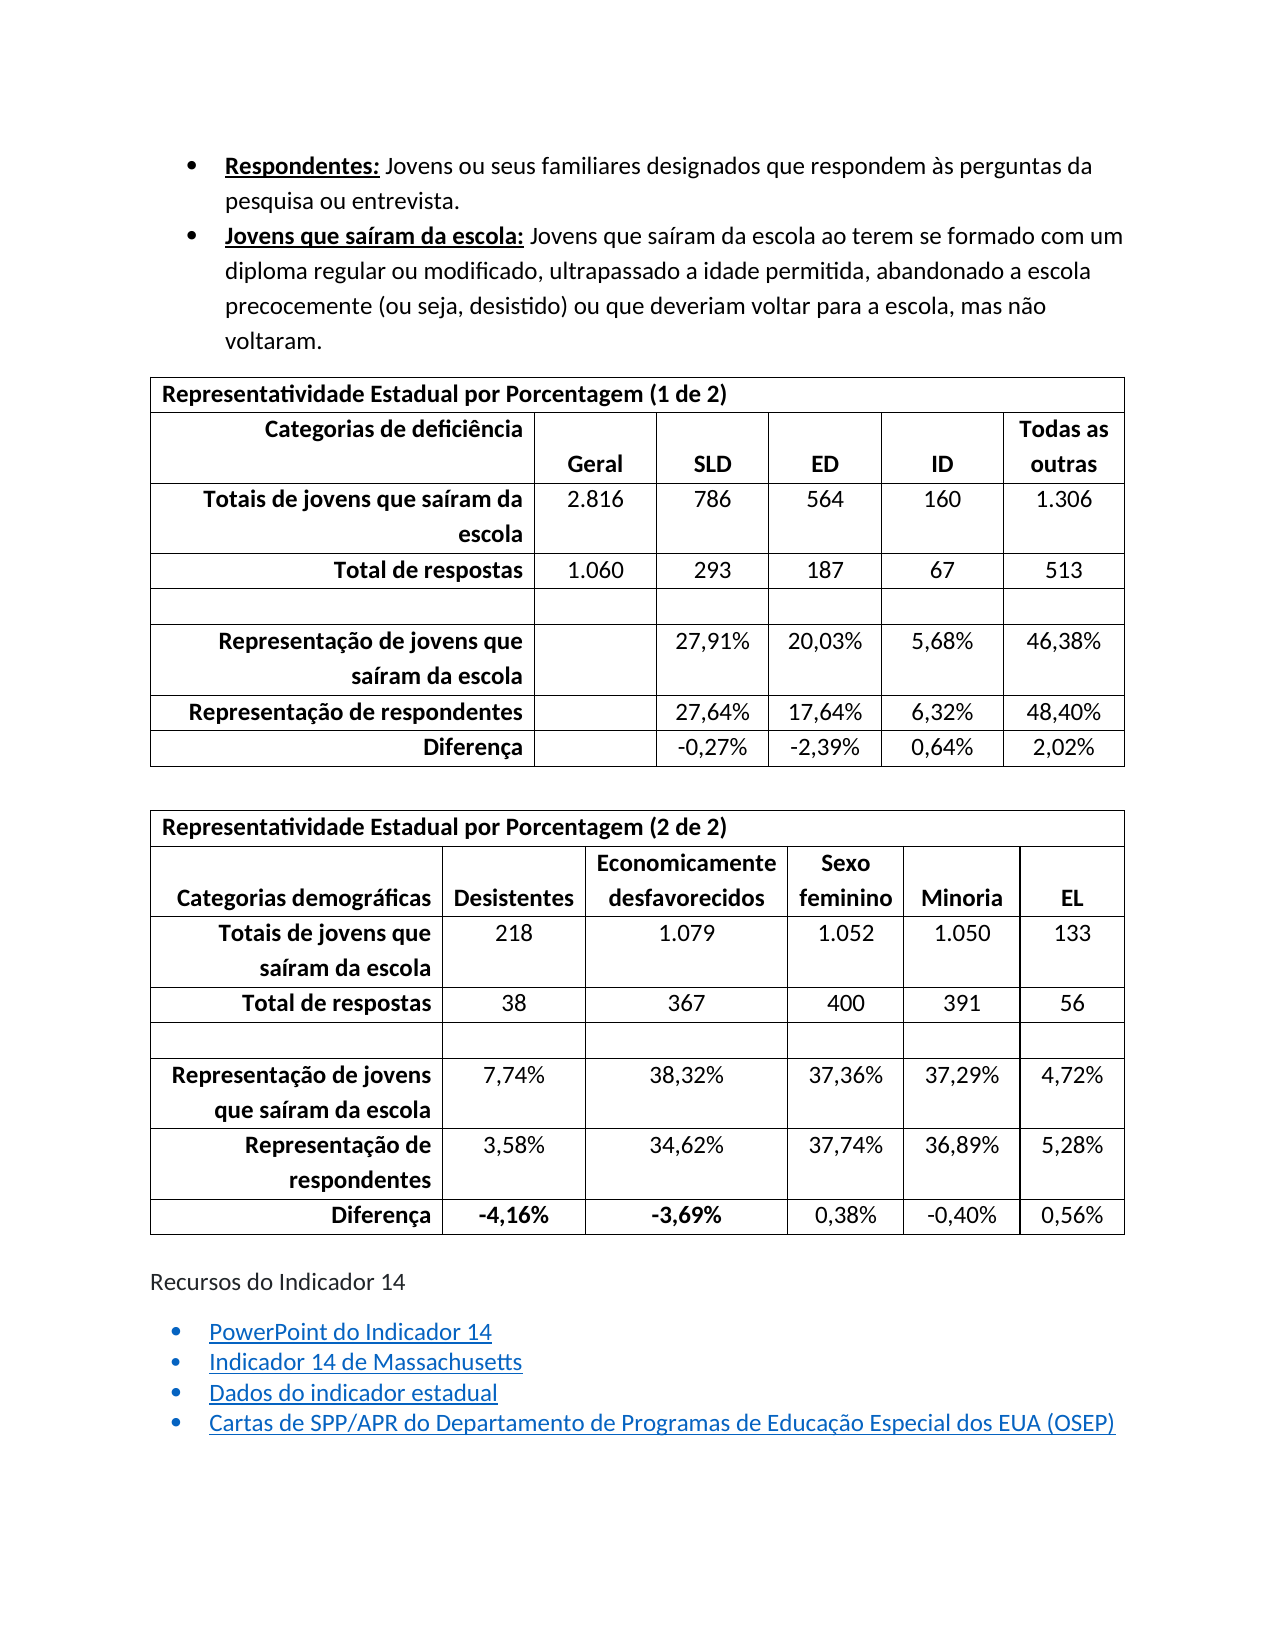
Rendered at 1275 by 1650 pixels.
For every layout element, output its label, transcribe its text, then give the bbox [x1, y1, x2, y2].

table_cell [1021, 1023, 1124, 1058]
table_cell 0,56% [1021, 1200, 1124, 1234]
table_cell 2,02% [1004, 731, 1124, 766]
table_cell 391 [904, 988, 1019, 1022]
table_cell Total de respostas [151, 554, 534, 588]
table_cell 46,38% [1004, 625, 1124, 694]
table_cell 4,72% [1021, 1059, 1124, 1128]
table_header Representatividade Estadual por Porcentagem (1 de 2) [151, 378, 1124, 412]
list Cartas de SPP/APR do Departamento de Programas de Educação Especial dos EUA (OSEP) [172, 1407, 1124, 1438]
table_cell ID [882, 413, 1003, 482]
list Indicador 14 de Massachusetts [172, 1346, 1125, 1377]
table_cell 7,74% [443, 1059, 585, 1128]
table_cell -0,27% [657, 731, 768, 766]
table_cell Representação de jovens que saíram da escola [151, 625, 534, 694]
table_cell Diferença [151, 1200, 442, 1234]
table_cell Categorias demográficas [151, 847, 442, 916]
table_cell ED [769, 413, 881, 482]
table_cell Categorias de deficiência [151, 413, 534, 482]
table_cell [788, 1023, 903, 1058]
table_cell 34,62% [586, 1129, 787, 1199]
table_cell 27,91% [657, 625, 768, 694]
table_cell 5,68% [882, 625, 1003, 694]
table_cell EL [1021, 847, 1124, 916]
table_cell Todas as outras [1004, 413, 1124, 482]
table_cell -4,16% [443, 1200, 585, 1234]
table_cell Minoria [904, 847, 1019, 916]
table_cell [1004, 589, 1124, 624]
table_cell 37,36% [788, 1059, 903, 1128]
table_cell [535, 696, 656, 730]
table_cell 2.816 [535, 484, 656, 553]
table_cell 37,29% [904, 1059, 1019, 1128]
table_cell Sexo feminino [788, 847, 903, 916]
table_cell [443, 1023, 585, 1058]
table_cell 564 [769, 484, 881, 553]
table_cell Geral [535, 413, 656, 482]
table_cell [882, 589, 1003, 624]
table_cell 56 [1021, 988, 1124, 1022]
table_cell Representação de jovens que saíram da escola [151, 1059, 442, 1128]
table_cell [151, 1023, 442, 1058]
table_cell 6,32% [882, 696, 1003, 730]
table_cell 1.079 [586, 917, 787, 987]
table_cell Totais de jovens que saíram da escola [151, 484, 534, 553]
table_cell [904, 1023, 1019, 1058]
table_cell 0,38% [788, 1200, 903, 1234]
table_cell 1.306 [1004, 484, 1124, 553]
table_cell [586, 1023, 787, 1058]
list Jovens que saíram da escola: Jovens que saíram da escola ao terem se formado com um diploma regular ou modificado, ultrapassado a idade permitida, abandonado a escola precocemente (ou seja, desistido) ou que deveriam voltar para a escola, mas não voltaram. [187, 220, 1125, 356]
table_cell 293 [657, 554, 768, 588]
list PowerPoint do Indicador 14 [172, 1316, 1125, 1346]
table_cell Representação de respondentes [151, 1129, 442, 1199]
table_cell 27,64% [657, 696, 768, 730]
table_cell 5,28% [1021, 1129, 1124, 1199]
table_cell 367 [586, 988, 787, 1022]
table_cell [535, 625, 656, 694]
table_cell Total de respostas [151, 988, 442, 1022]
table_cell 400 [788, 988, 903, 1022]
table_cell [151, 589, 534, 624]
table_cell 187 [769, 554, 881, 588]
table_cell 17,64% [769, 696, 881, 730]
table_cell 48,40% [1004, 696, 1124, 730]
table_cell [657, 589, 768, 624]
table_cell 36,89% [904, 1129, 1019, 1199]
table_cell 20,03% [769, 625, 881, 694]
table_cell 0,64% [882, 731, 1003, 766]
table_header Representatividade Estadual por Porcentagem (2 de 2) [151, 811, 1124, 846]
table_cell 1.052 [788, 917, 903, 987]
table_cell 1.050 [904, 917, 1019, 987]
table_cell [769, 589, 881, 624]
list Dados do indicador estadual [172, 1377, 1125, 1407]
table_cell 38,32% [586, 1059, 787, 1128]
table_cell -3,69% [586, 1200, 787, 1234]
table_cell 37,74% [788, 1129, 903, 1199]
table_cell -2,39% [769, 731, 881, 766]
table_cell 3,58% [443, 1129, 585, 1199]
table_cell SLD [657, 413, 768, 482]
table_cell Representação de respondentes [151, 696, 534, 730]
table_cell 218 [443, 917, 585, 987]
table_cell 38 [443, 988, 585, 1022]
table_cell Desistentes [443, 847, 585, 916]
table_cell Totais de jovens que saíram da escola [151, 917, 442, 987]
table_cell 133 [1021, 917, 1124, 987]
table_cell [535, 731, 656, 766]
table_cell Economicamente desfavorecidos [586, 847, 787, 916]
table_cell 160 [882, 484, 1003, 553]
table_cell 513 [1004, 554, 1124, 588]
text Recursos do Indicador 14 [150, 1266, 1125, 1297]
table_cell -0,40% [904, 1200, 1019, 1234]
table_cell Diferença [151, 731, 534, 766]
table_cell 67 [882, 554, 1003, 588]
table_cell 1.060 [535, 554, 656, 588]
table_cell [535, 589, 656, 624]
list Respondentes: Jovens ou seus familiares designados que respondem às perguntas da pesquisa ou entrevista. [187, 150, 1125, 216]
table_cell 786 [657, 484, 768, 553]
